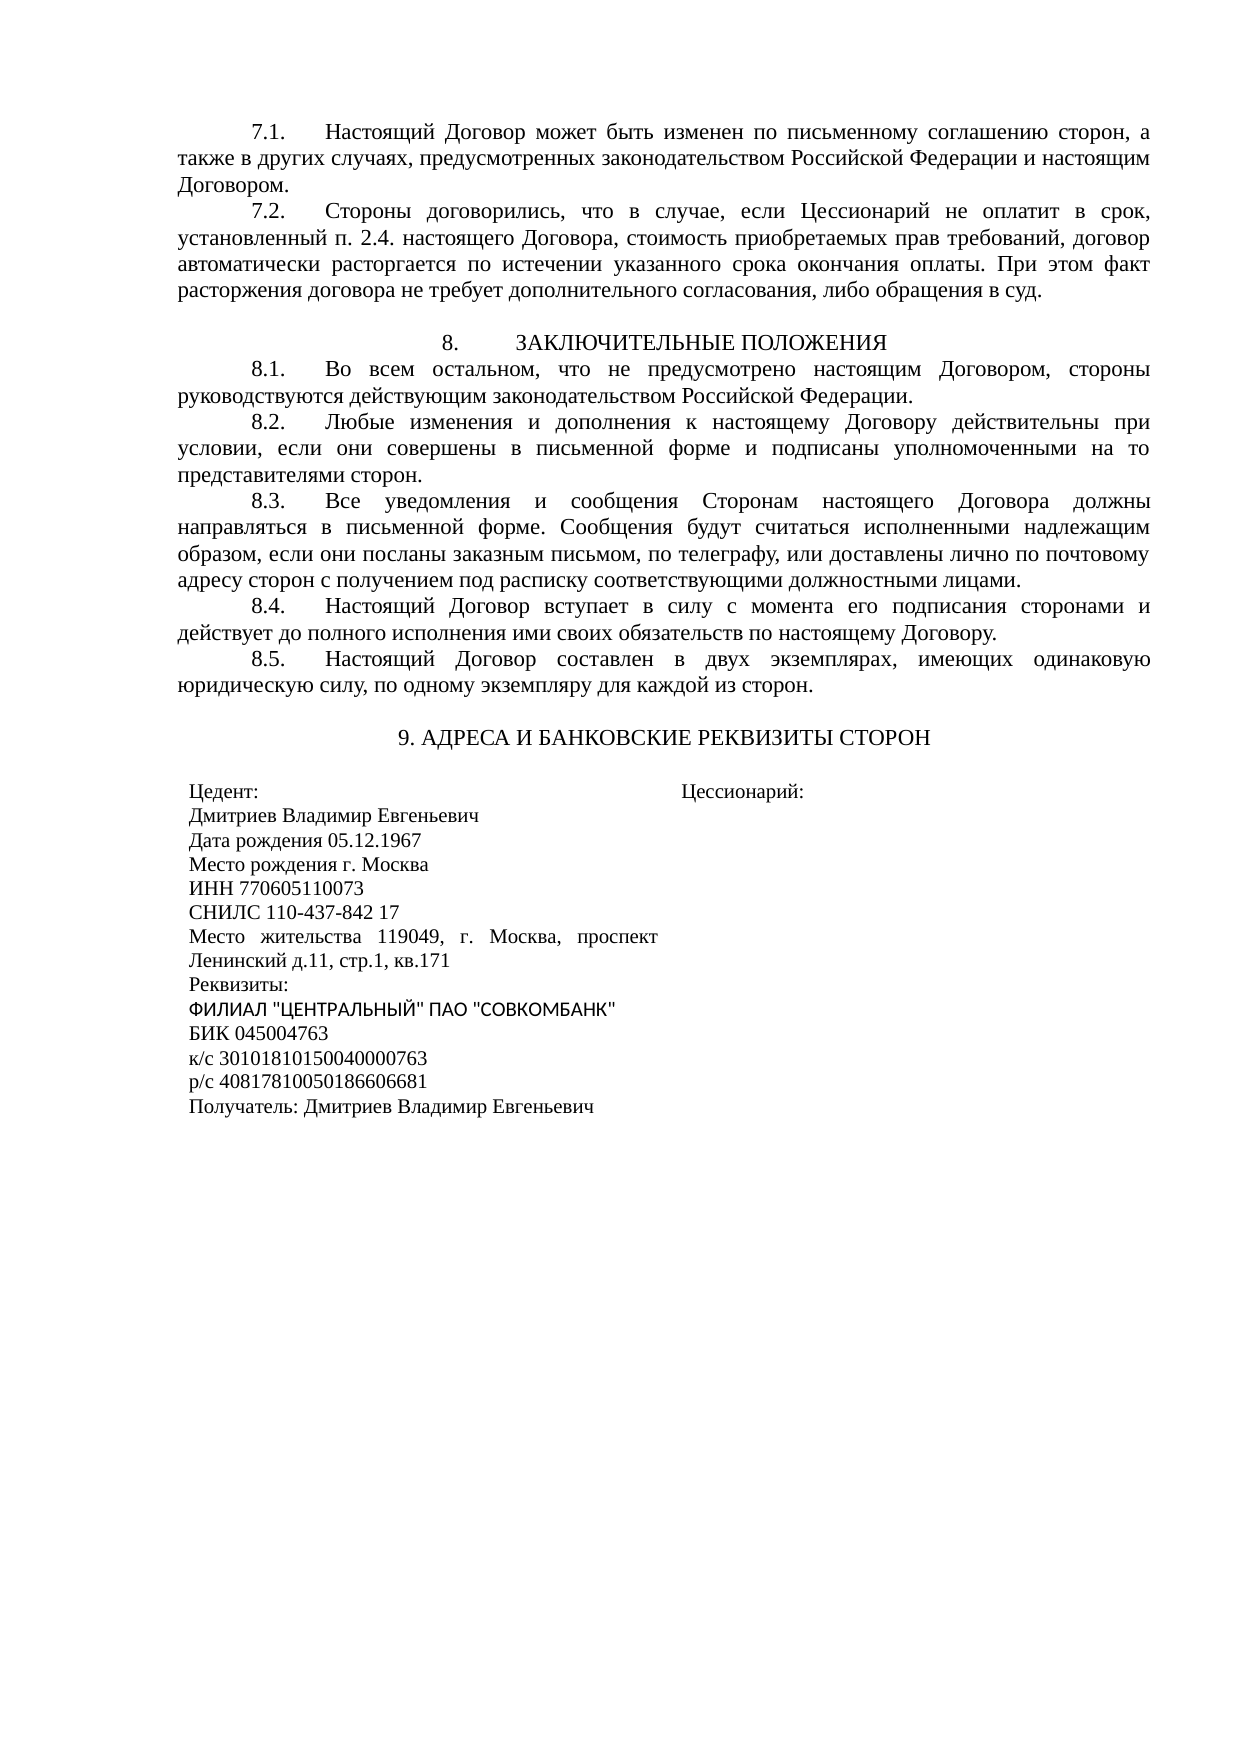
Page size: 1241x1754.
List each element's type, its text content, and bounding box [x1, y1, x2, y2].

text 8.4. Настоящий Договор вступает в силу с момента его подписания сторонами и действует до полного исполнения ими своих обязательств по настоящему Договору. [177, 592, 1152, 645]
text 8.1. Во всем остальном, что не предусмотрено настоящим Договором, стороны руководствуются действующим законодательством Российской Федерации. [177, 355, 1152, 408]
text 7.2. Стороны договорились, что в случае, если Цессионарий не оплатит в срок, установленный п. 2.4. настоящего Договора, стоимость приобретаемых прав требований, договор автоматически расторгается по истечении указанного срока окончания оплаты. При этом факт расторжения договора не требует дополнительного согласования, либо обращения в суд. [177, 197, 1152, 303]
text 8.3. Все уведомления и сообщения Сторонам настоящего Договора должны направляться в письменной форме. Сообщения будут считаться исполненными надлежащим образом, если они посланы заказным письмом, по телеграфу, или доставлены лично по почтовому адресу сторон с получением под расписку соответствующими должностными лицами. [177, 487, 1152, 592]
text 7.1. Настоящий Договор может быть изменен по письменному соглашению сторон, а также в других случаях, предусмотренных законодательством Российской Федерации и настоящим Договором. [177, 118, 1152, 197]
text 8.2. Любые изменения и дополнения к настоящему Договору действительны при условии, если они совершены в письменной форме и подписаны уполномоченными на то представителями сторон. [177, 408, 1152, 487]
table_header Цедент: Дмитриев Владимир Евгеньевич Дата рождения 05.12.1967 Место рождения г. Москва ИНН 770605110073 СНИЛС 110-437-842 17 Место жительства 119049, г. Москва, проспект Ленинский д.11, стр.1, кв.171 Реквизиты: ФИЛИАЛ "ЦЕНТРАЛЬНЫЙ" ПАО "СОВКОМБАНК" БИК 045004763 к/с 30101810150040000763 р/с 40817810050186606681 Получатель: Дмитриев Владимир Евгеньевич [177, 779, 670, 1142]
table_header Цессионарий: [670, 779, 1152, 1142]
text 9. АДРЕСА И БАНКОВСКИЕ РЕКВИЗИТЫ СТОРОН [177, 724, 1152, 751]
text 8.5. Настоящий Договор составлен в двух экземплярах, имеющих одинаковую юридическую силу, по одному экземпляру для каждой из сторон. [177, 645, 1152, 698]
text 8. ЗАКЛЮЧИТЕЛЬНЫЕ ПОЛОЖЕНИЯ [177, 329, 1152, 355]
